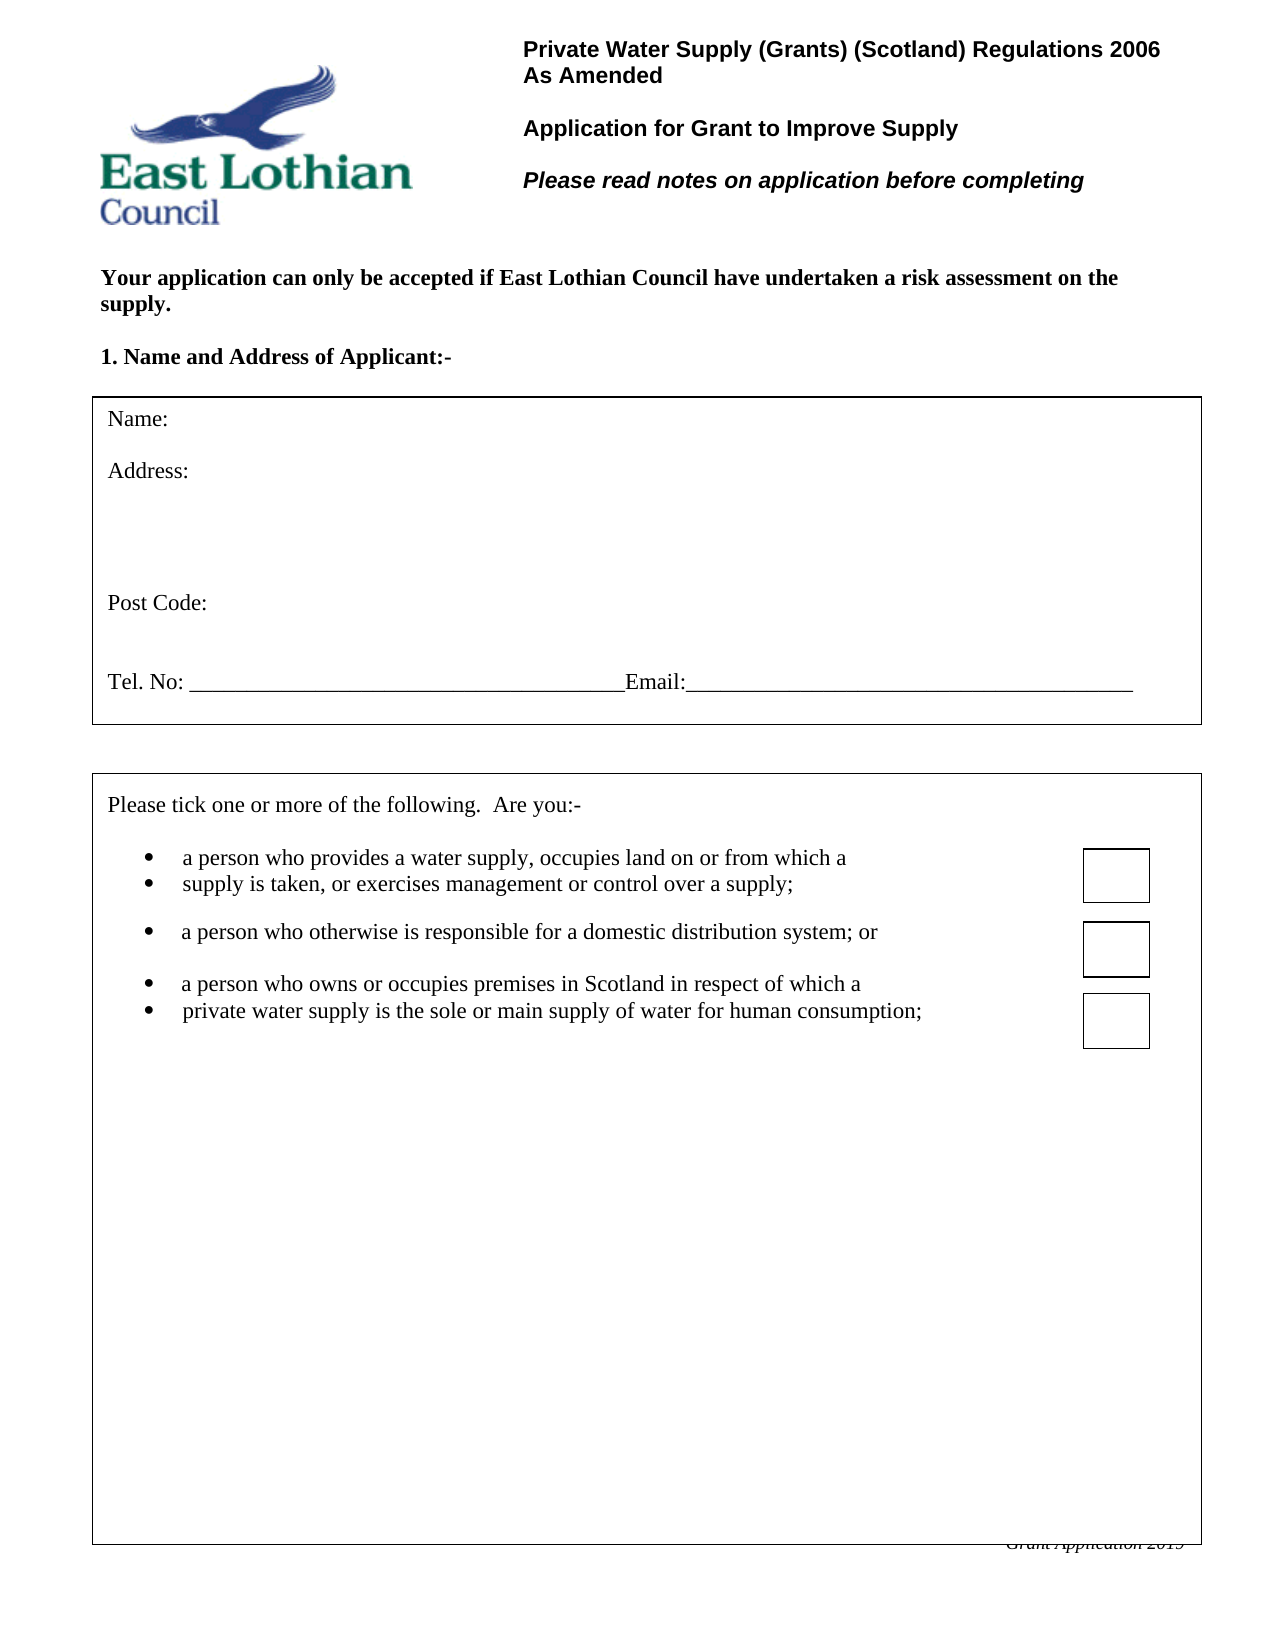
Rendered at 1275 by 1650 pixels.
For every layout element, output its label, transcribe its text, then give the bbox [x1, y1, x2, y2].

text 1. Name and Address of Applicant:- [100, 343, 1186, 369]
text Your application can only be accepted if East Lothian Council have undertaken a risk assessment on the supply. [100, 264, 1186, 317]
picture [100, 65, 413, 225]
